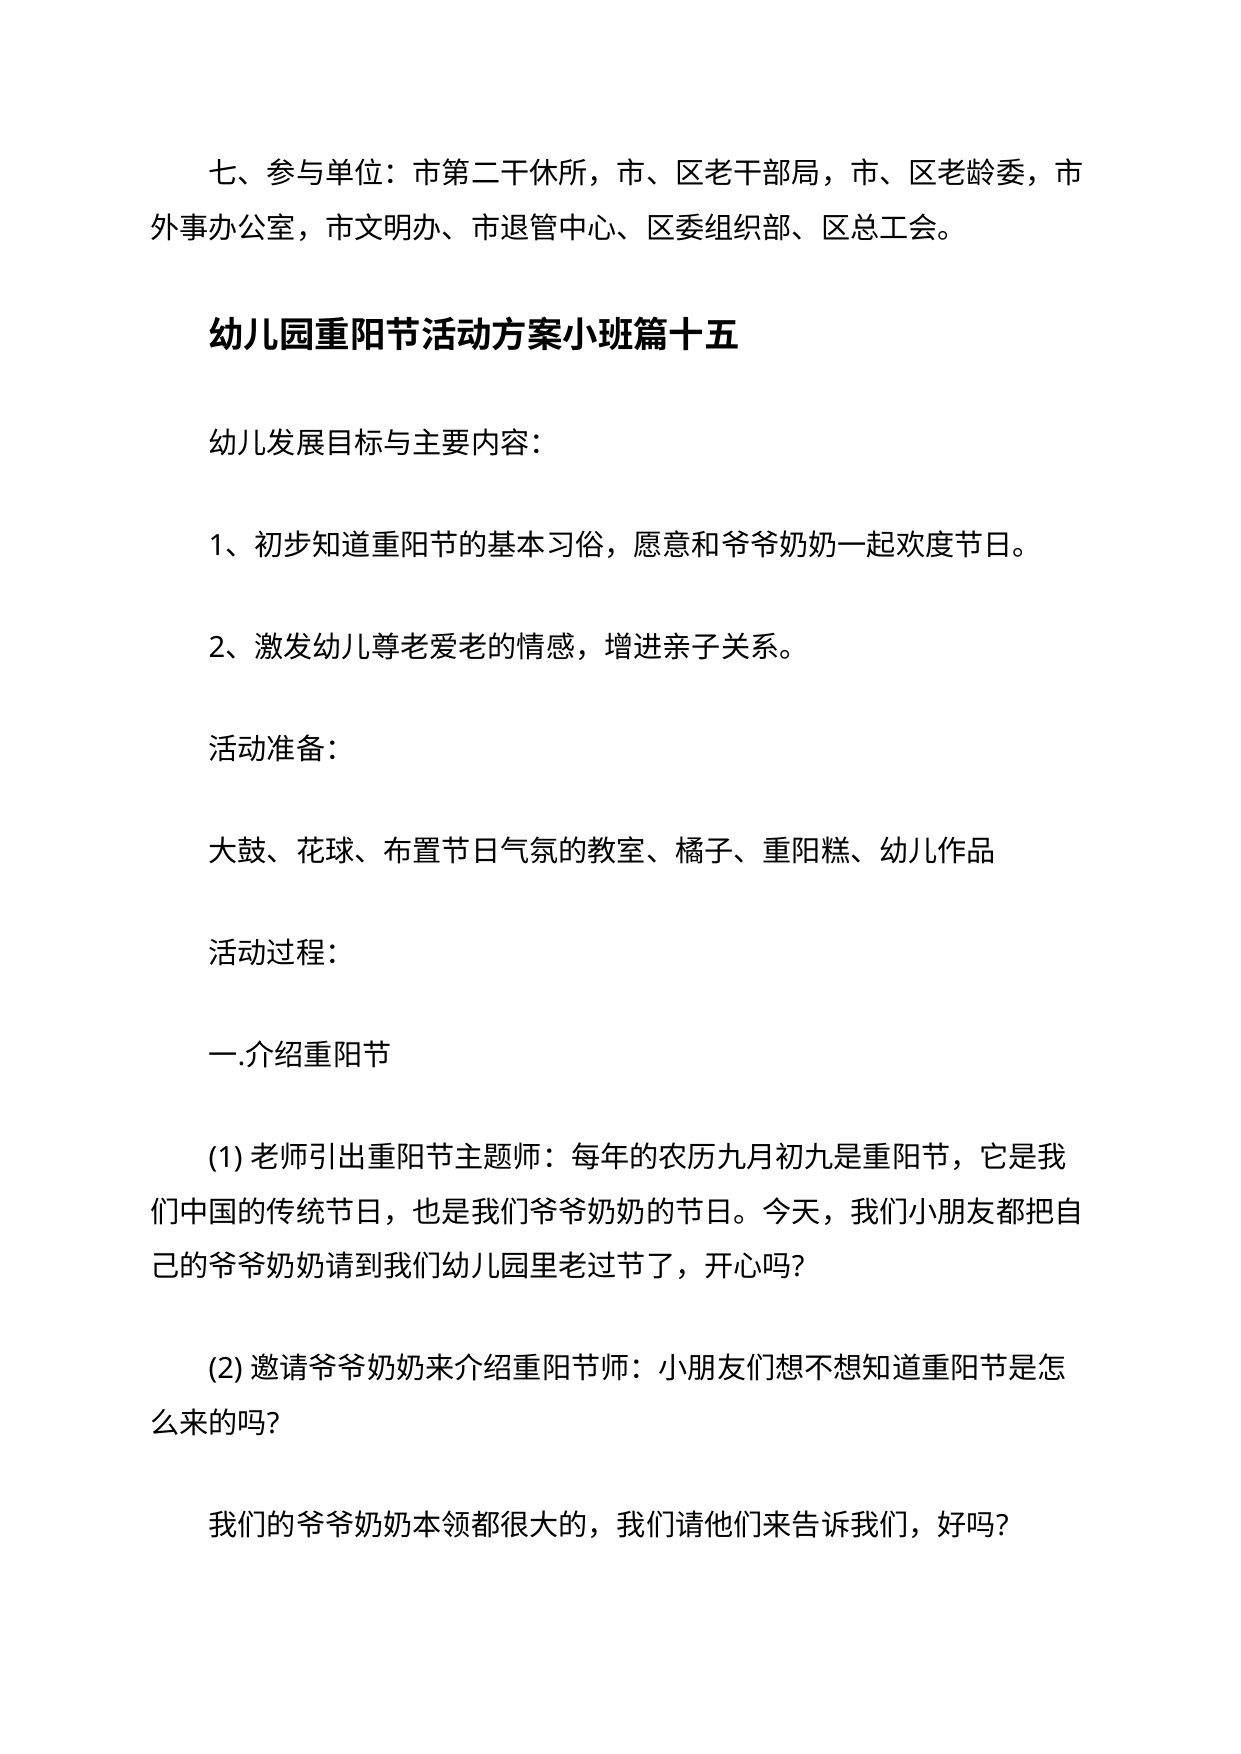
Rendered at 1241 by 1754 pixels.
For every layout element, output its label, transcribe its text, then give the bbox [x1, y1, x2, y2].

text 我们的爷爷奶奶本领都很大的，我们请他们来告诉我们，好吗? [150, 1502, 1090, 1544]
text 2、激发幼儿尊老爱老的情感，增进亲子关系。 [150, 624, 1090, 666]
text 七、参与单位：市第二干休所，市、区老干部局，市、区老龄委，市外事办公室，市文明办、市退管中心、区委组织部、区总工会。 [150, 150, 1090, 247]
text (2) 邀请爷爷奶奶来介绍重阳节师：小朋友们想不想知道重阳节是怎么来的吗? [150, 1345, 1090, 1442]
text 活动准备： [150, 726, 1090, 768]
text 大鼓、花球、布置节日气氛的教室、橘子、重阳糕、幼儿作品 [150, 828, 1090, 870]
text 幼儿园重阳节活动方案小班篇十五 [150, 307, 1090, 358]
text 幼儿发展目标与主要内容： [150, 420, 1090, 462]
text (1) 老师引出重阳节主题师：每年的农历九月初九是重阳节，它是我们中国的传统节日，也是我们爷爷奶奶的节日。今天，我们小朋友都把自己的爷爷奶奶请到我们幼儿园里老过节了，开心吗? [150, 1133, 1090, 1285]
text 1、初步知道重阳节的基本习俗，愿意和爷爷奶奶一起欢度节日。 [150, 522, 1090, 564]
text 活动过程： [150, 929, 1090, 972]
text 一.介绍重阳节 [150, 1031, 1090, 1073]
